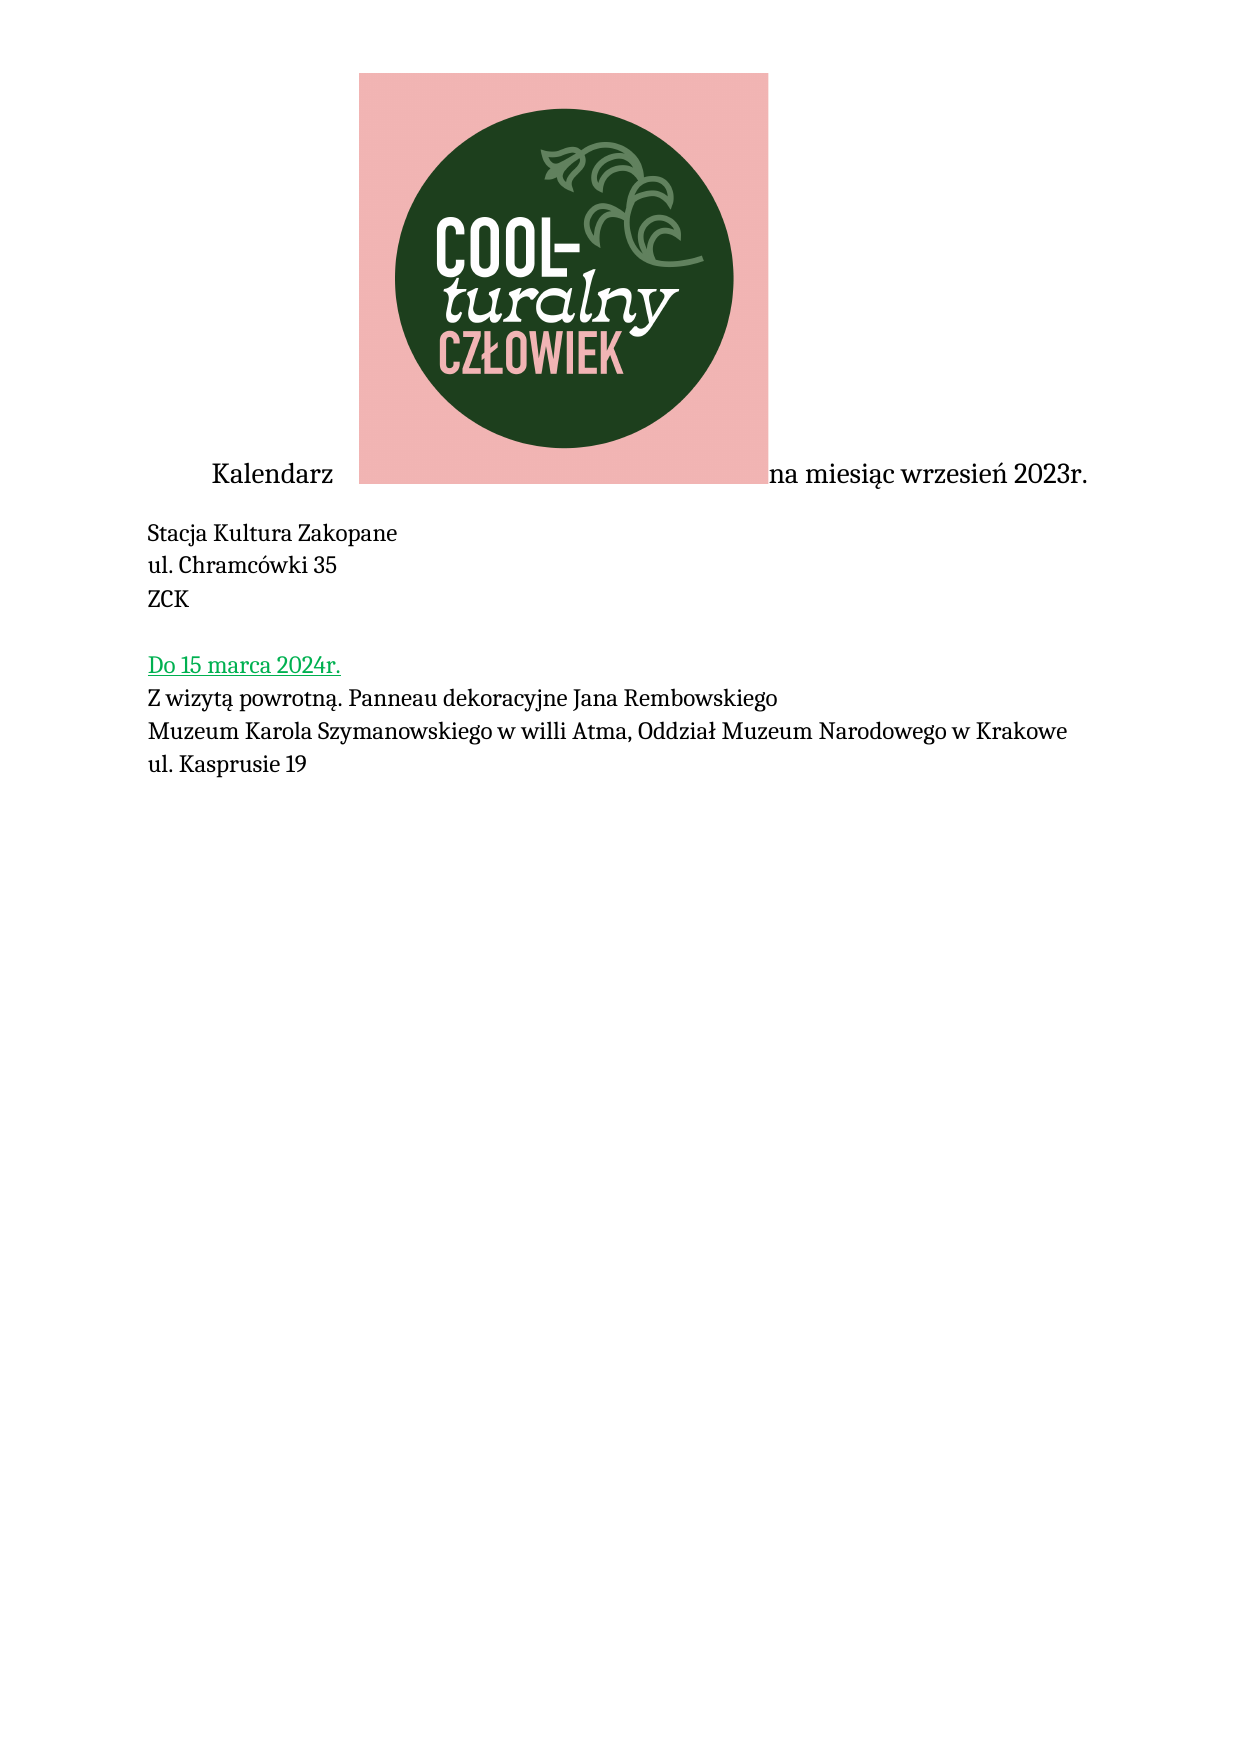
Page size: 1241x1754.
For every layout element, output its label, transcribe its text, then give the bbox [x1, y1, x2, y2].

picture [359, 73, 769, 484]
text ZCK [148, 584, 1152, 613]
text ul. Chramcówki 35 [148, 551, 1152, 580]
text Do 15 marca 2024r. [148, 651, 1152, 679]
text ul. Kasprusie 19 [148, 749, 1152, 778]
text Stacja Kultura Zakopane [148, 518, 1152, 547]
text Muzeum Karola Szymanowskiego w willi Atma, Oddział Muzeum Narodowego w Krakowe [148, 717, 1152, 745]
text Z wizytą powrotną. Panneau dekoracyjne Jana Rembowskiego [148, 683, 1152, 712]
